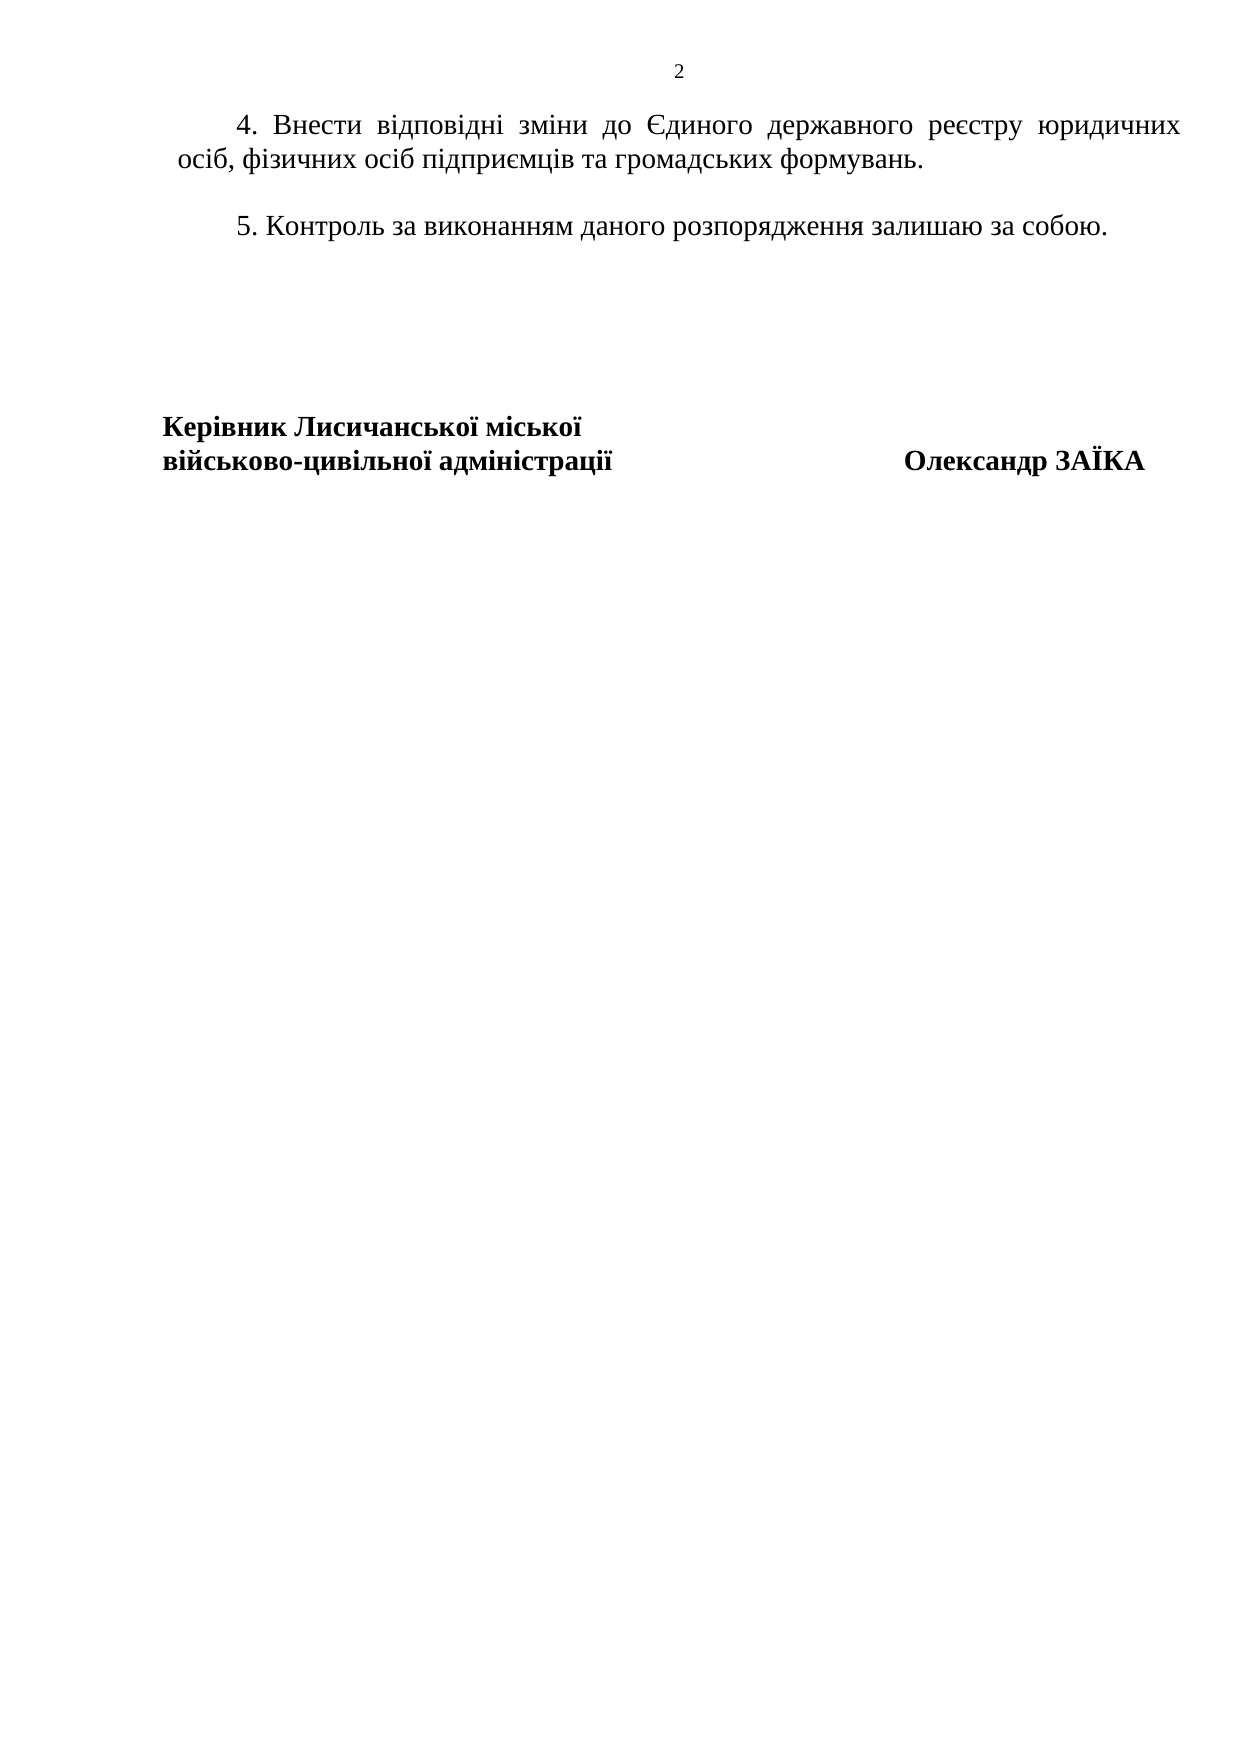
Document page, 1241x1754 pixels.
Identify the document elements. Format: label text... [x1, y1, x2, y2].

list 5. Контроль за виконанням даного розпорядження залишаю за собою. [177, 208, 1181, 241]
list 4. Внести відповідні зміни до Єдиного державного реєстру юридичних осіб, фізичних осіб підприємців та громадських формувань. [177, 107, 1181, 174]
text Керівник Лисичанської міської [162, 409, 1181, 443]
text військово-цивільної адміністрації Олександр ЗАЇКА [162, 443, 1181, 476]
